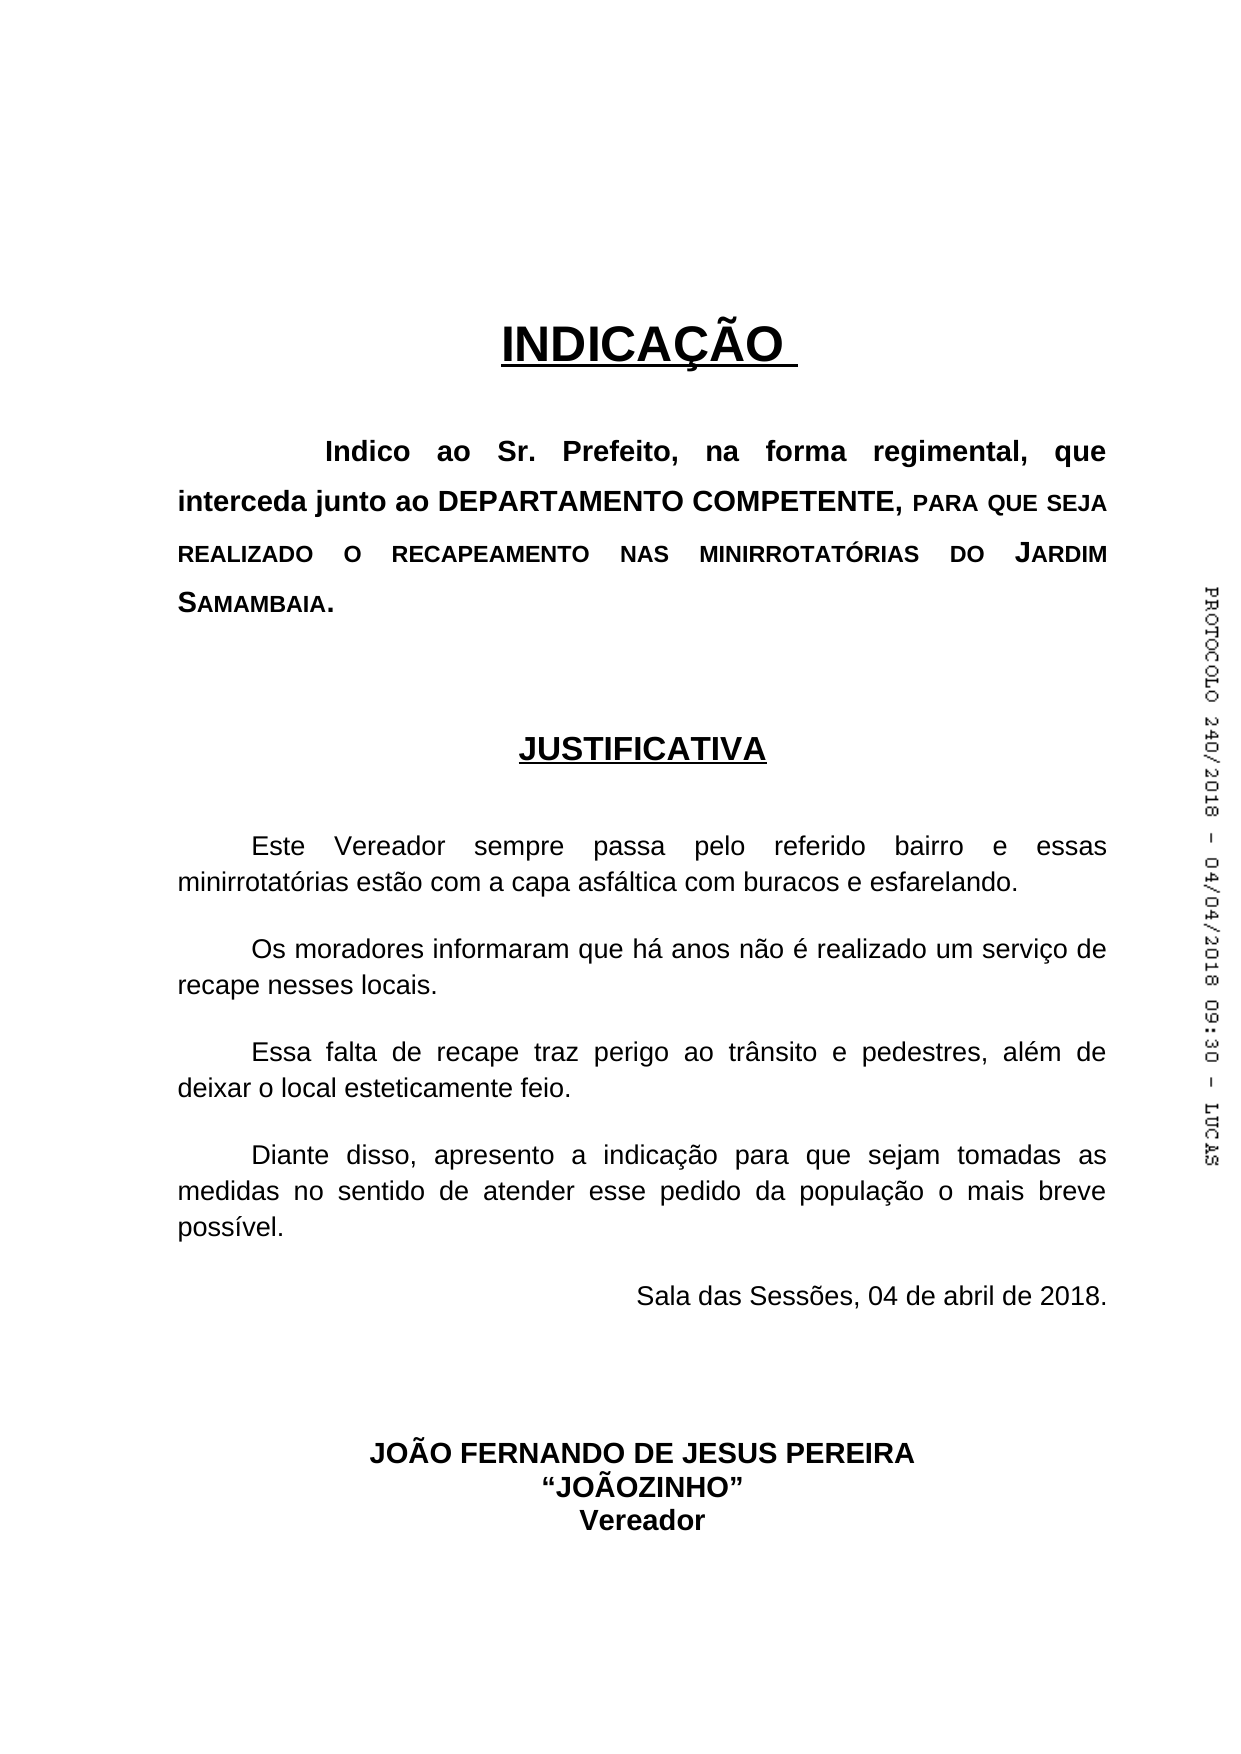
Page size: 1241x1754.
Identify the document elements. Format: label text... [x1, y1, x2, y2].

text Os moradores informaram que há anos não é realizado um serviço de recape nesses locais. [177, 933, 1107, 1000]
picture [1177, 583, 1241, 1170]
text “JOÃOZINHO” [177, 1470, 1107, 1503]
text JOÃO FERNANDO DE JESUS PEREIRA [177, 1436, 1107, 1470]
text Indico ao Sr. Prefeito, na forma regimental, que interceda junto ao DEPARTAMENTO COMPETENTE, para que seja realizado o recapeamento nas minirrotatórias do Jardim Samambaia. [177, 434, 1107, 618]
text Sala das Sessões, 04 de abril de 2018. [177, 1280, 1107, 1311]
text JUSTIFICATIVA [177, 729, 1107, 767]
text INDICAÇÃO [177, 314, 1107, 371]
text Este Vereador sempre passa pelo referido bairro e essas minirrotatórias estão com a capa asfáltica com buracos e esfarelando. [177, 830, 1107, 897]
text Diante disso, apresento a indicação para que sejam tomadas as medidas no sentido de atender esse pedido da população o mais breve possível. [177, 1139, 1107, 1242]
text Essa falta de recape traz perigo ao trânsito e pedestres, além de deixar o local esteticamente feio. [177, 1036, 1107, 1103]
text Vereador [177, 1503, 1107, 1537]
